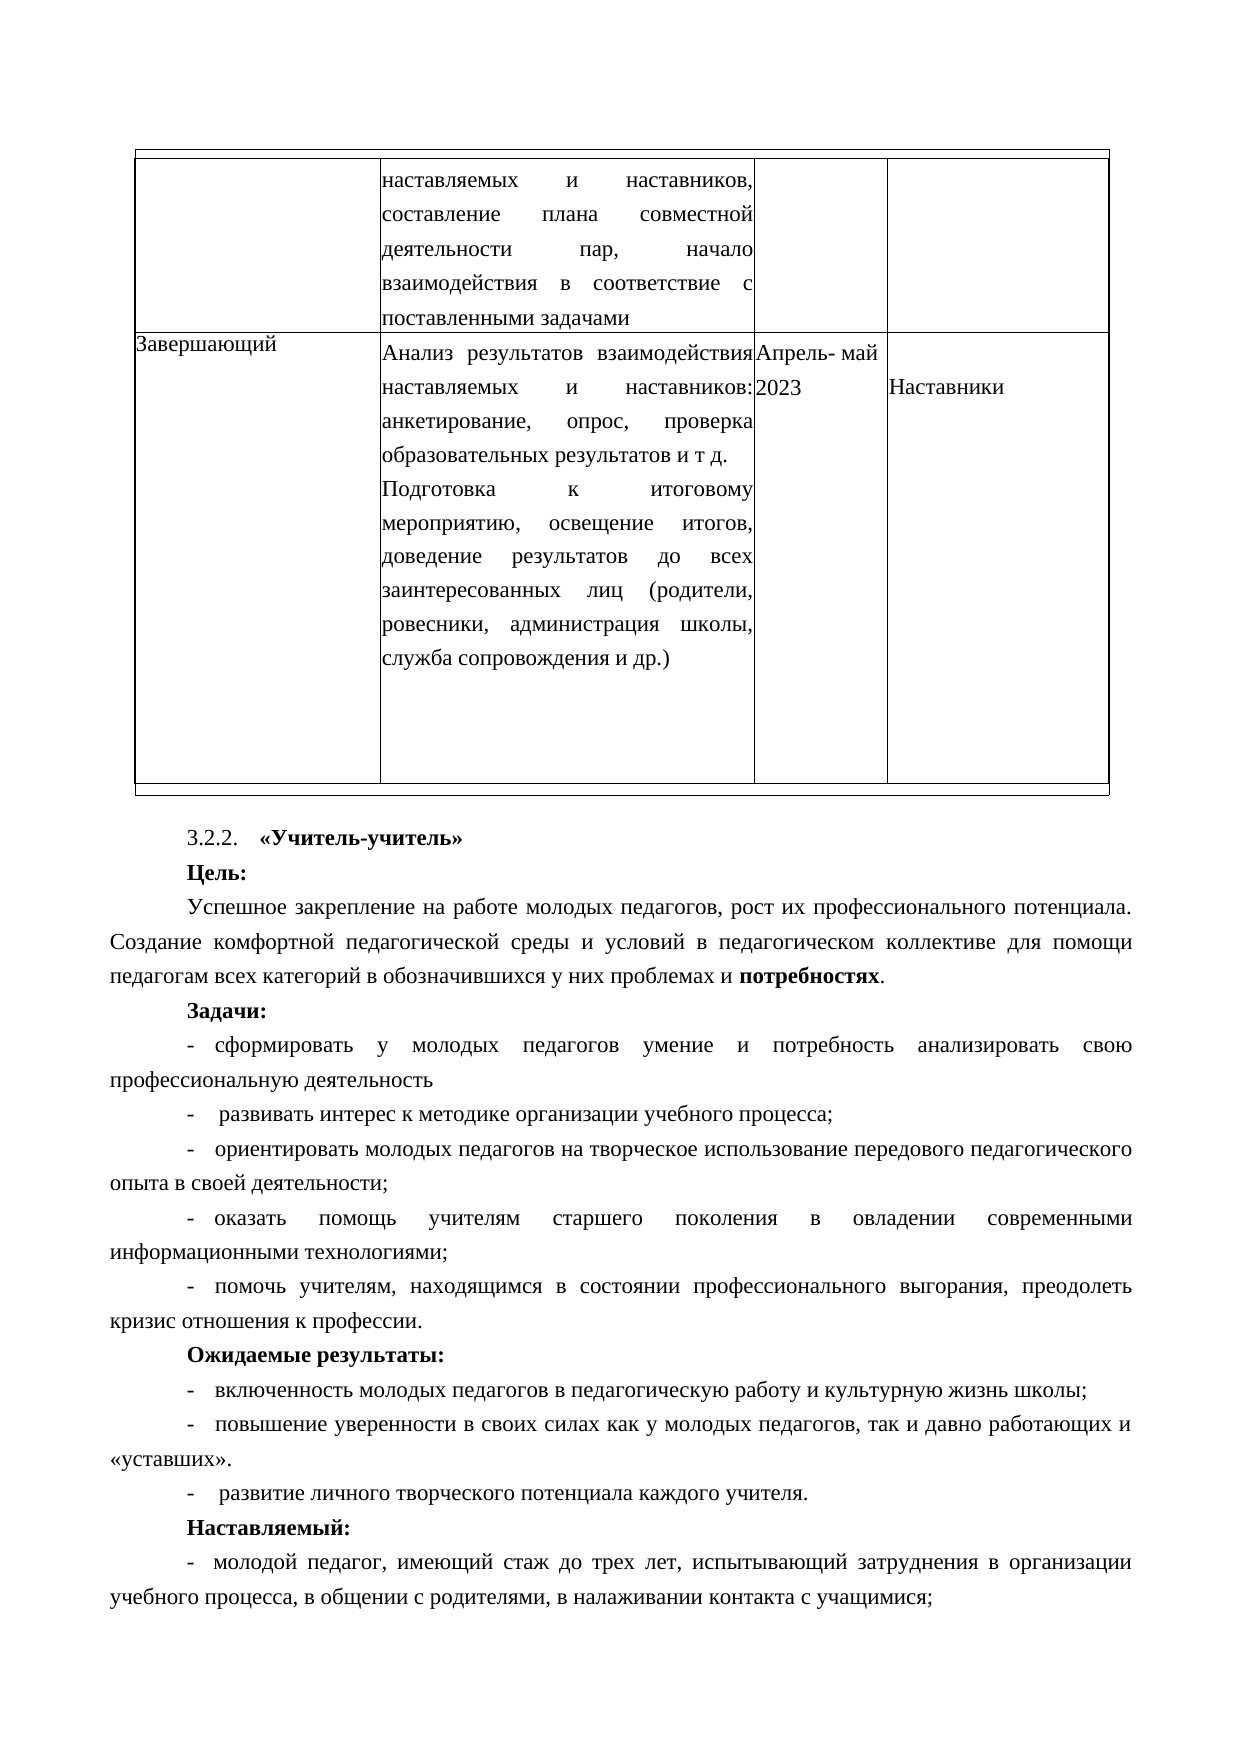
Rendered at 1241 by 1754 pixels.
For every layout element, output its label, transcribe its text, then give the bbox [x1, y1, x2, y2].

table_cell Наставники [888, 333, 1108, 782]
text Наставляемый: [109, 1508, 1134, 1542]
list включенность молодых педагогов в педагогическую работу и культурную жизнь школы; [109, 1370, 1134, 1404]
table_cell Анализ результатов взаимодействия наставляемых и наставников: анкетирование, опрос, проверка образовательных результатов и т д. Подготовка к итоговому мероприятию, освещение итогов, доведение результатов до всех заинтересованных лиц (родители, ровесники, администрация школы, служба сопровождения и др.) [381, 333, 754, 782]
table_cell Завершающий [136, 333, 380, 782]
list оказать помощь учителям старшего поколения в овладении современными информационными технологиями; [109, 1197, 1134, 1266]
text Ожидаемые результаты: [109, 1335, 1134, 1370]
text Успешное закрепление на работе молодых педагогов, рост их профессионального потенциала. Создание комфортной педагогической среды и условий в педагогическом коллективе для помощи педагогам всех категорий в обозначившихся у них проблемах и потребностях. [109, 887, 1134, 991]
list повышение уверенности в своих силах как у молодых педагогов, так и давно работающих и «уставших». [109, 1404, 1134, 1473]
list ориентировать молодых педагогов на творческое использование передового педагогического опыта в своей деятельности; [109, 1128, 1134, 1197]
table_header [136, 159, 380, 332]
list «Учитель-учитель» [109, 818, 1134, 853]
list сформировать у молодых педагогов умение и потребность анализировать свою профессиональную деятельность [109, 1025, 1134, 1094]
list молодой педагог, имеющий стаж до трех лет, испытывающий затруднения в организации учебного процесса, в общении с родителями, в налаживании контакта с учащимися; [109, 1542, 1134, 1611]
text Цель: [109, 853, 1134, 887]
table_header наставляемых и наставников, составление плана совместной деятельности пар, начало взаимодействия в соответствие с поставленными задачами [381, 159, 754, 332]
list развивать интерес к методике организации учебного процесса; [109, 1094, 1134, 1128]
table_header [755, 159, 887, 332]
text Задачи: [109, 991, 1134, 1025]
list помочь учителям, находящимся в состоянии профессионального выгорания, преодолеть кризис отношения к профессии. [109, 1266, 1134, 1335]
table_header [888, 159, 1108, 332]
list развитие личного творческого потенциала каждого учителя. [109, 1473, 1134, 1508]
table_cell Апрель- май 2023 [755, 333, 887, 782]
